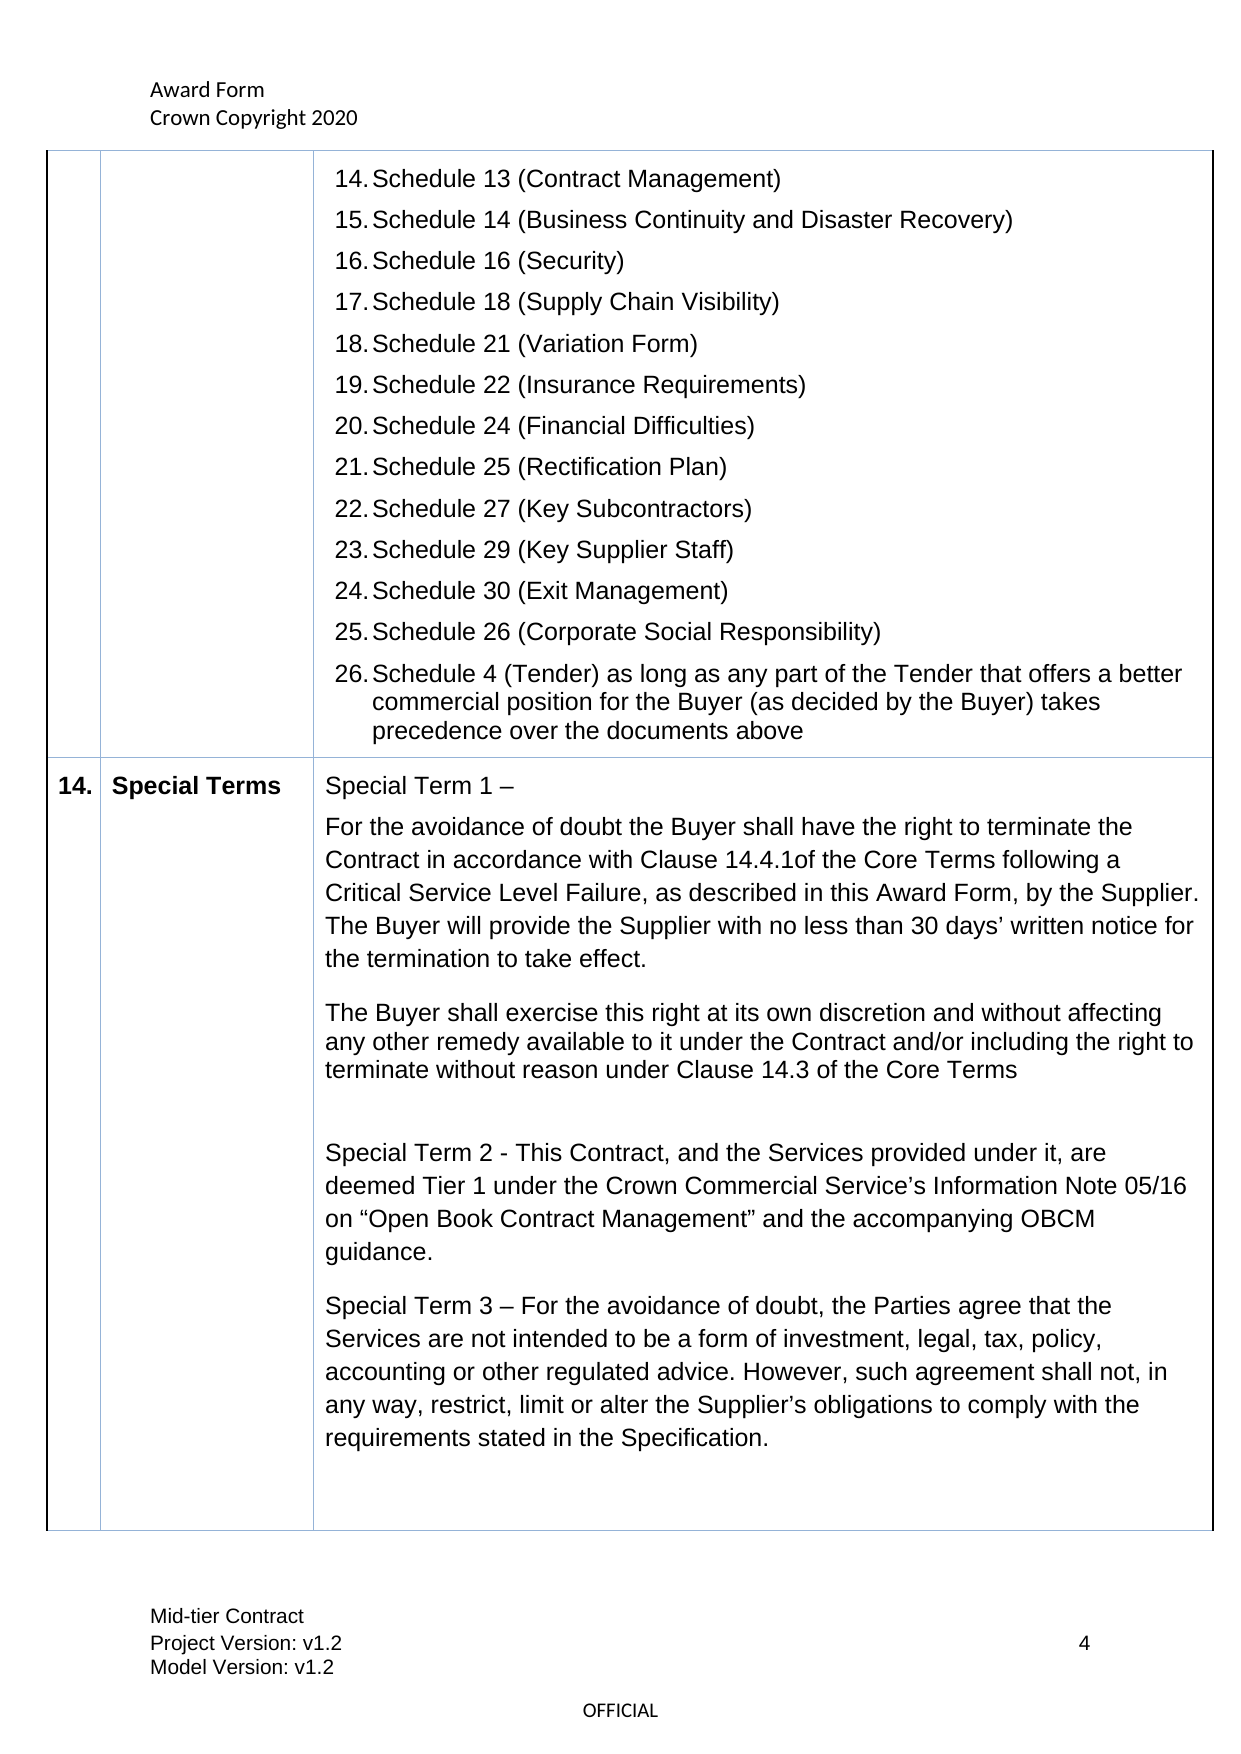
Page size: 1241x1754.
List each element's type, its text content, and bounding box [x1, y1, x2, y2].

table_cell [314, 758, 1212, 1529]
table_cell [314, 151, 1212, 757]
table_cell Special Terms [101, 758, 313, 1529]
table_cell [48, 151, 100, 757]
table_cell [101, 151, 313, 757]
table_cell [48, 758, 100, 1529]
